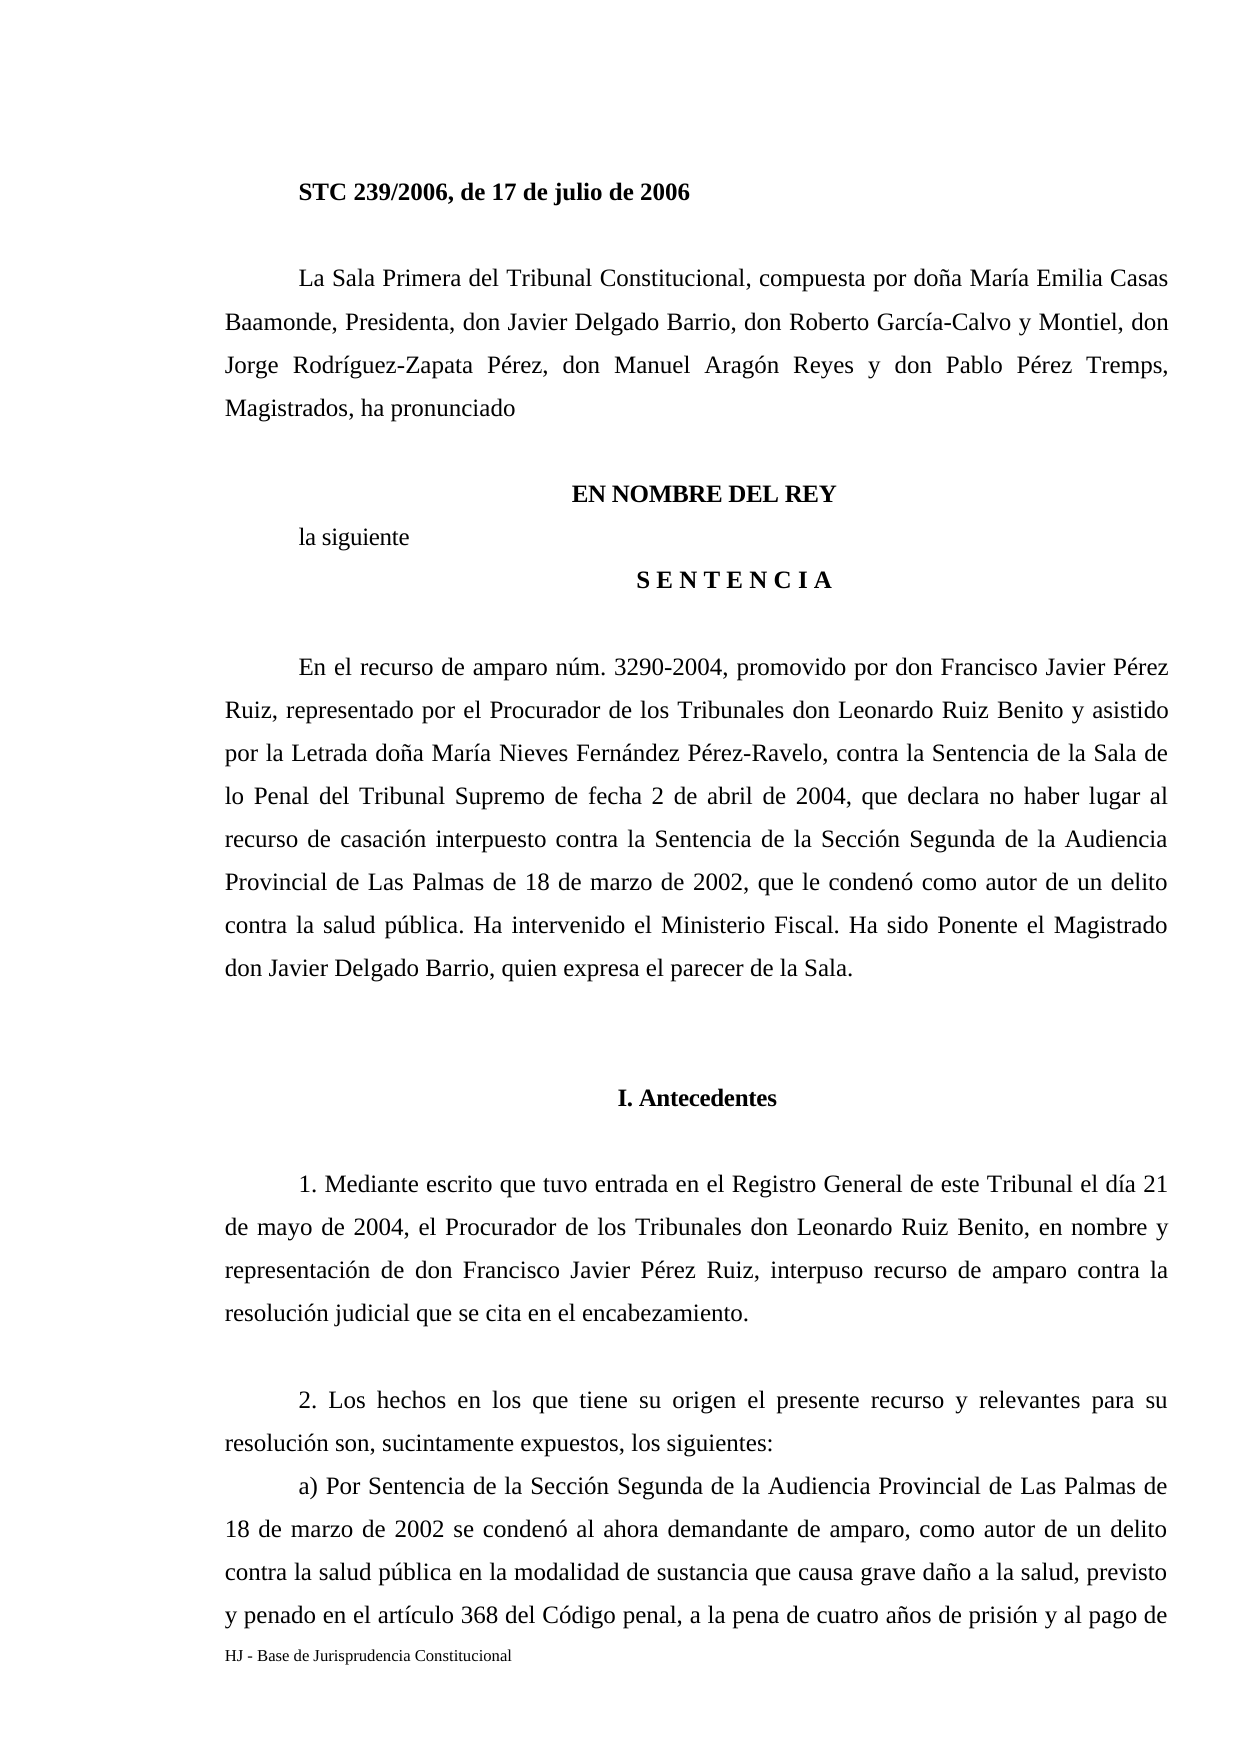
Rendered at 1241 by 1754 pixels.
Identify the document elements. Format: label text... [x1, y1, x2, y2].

text 2. Los hechos en los que tiene su origen el presente recurso y relevantes para su resolución son, sucintamente expuestos, los siguientes: [224, 1385, 1169, 1457]
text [224, 1471, 1169, 1629]
text En el recurso de amparo núm. 3290-2004, promovido por don Francisco Javier Pérez Ruiz, representado por el Procurador de los Tribunales don Leonardo Ruiz Benito y asistido por la Letrada doña María Nieves Fernández Pérez-Ravelo, contra la Sentencia de la Sala de lo Penal del Tribunal Supremo de fecha 2 de abril de 2004, que declara no haber lugar al recurso de casación interpuesto contra la Sentencia de la Sección Segunda de la Audiencia Provincial de Las Palmas de 18 de marzo de 2002, que le condenó como autor de un delito contra la salud pública. Ha intervenido el Ministerio Fiscal. Ha sido Ponente el Magistrado don Javier Delgado Barrio, quien expresa el parecer de la Sala. [224, 652, 1169, 982]
text STC 239/2006, de 17 de julio de 2006 [224, 177, 1169, 206]
text S E N T E N C I A [224, 565, 1169, 594]
text I. Antecedentes [224, 1083, 1169, 1112]
text la siguiente [224, 522, 1110, 551]
text EN NOMBRE DEL REY [224, 479, 1110, 508]
text La Sala Primera del Tribunal Constitucional, compuesta por doña María Emilia Casas Baamonde, Presidenta, don Javier Delgado Barrio, don Roberto García-Calvo y Montiel, don Jorge Rodríguez-Zapata Pérez, don Manuel Aragón Reyes y don Pablo Pérez Tremps, Magistrados, ha pronunciado [224, 263, 1169, 422]
text 1. Mediante escrito que tuvo entrada en el Registro General de este Tribunal el día 21 de mayo de 2004, el Procurador de los Tribunales don Leonardo Ruiz Benito, en nombre y representación de don Francisco Javier Pérez Ruiz, interpuso recurso de amparo contra la resolución judicial que se cita en el encabezamiento. [224, 1169, 1169, 1327]
